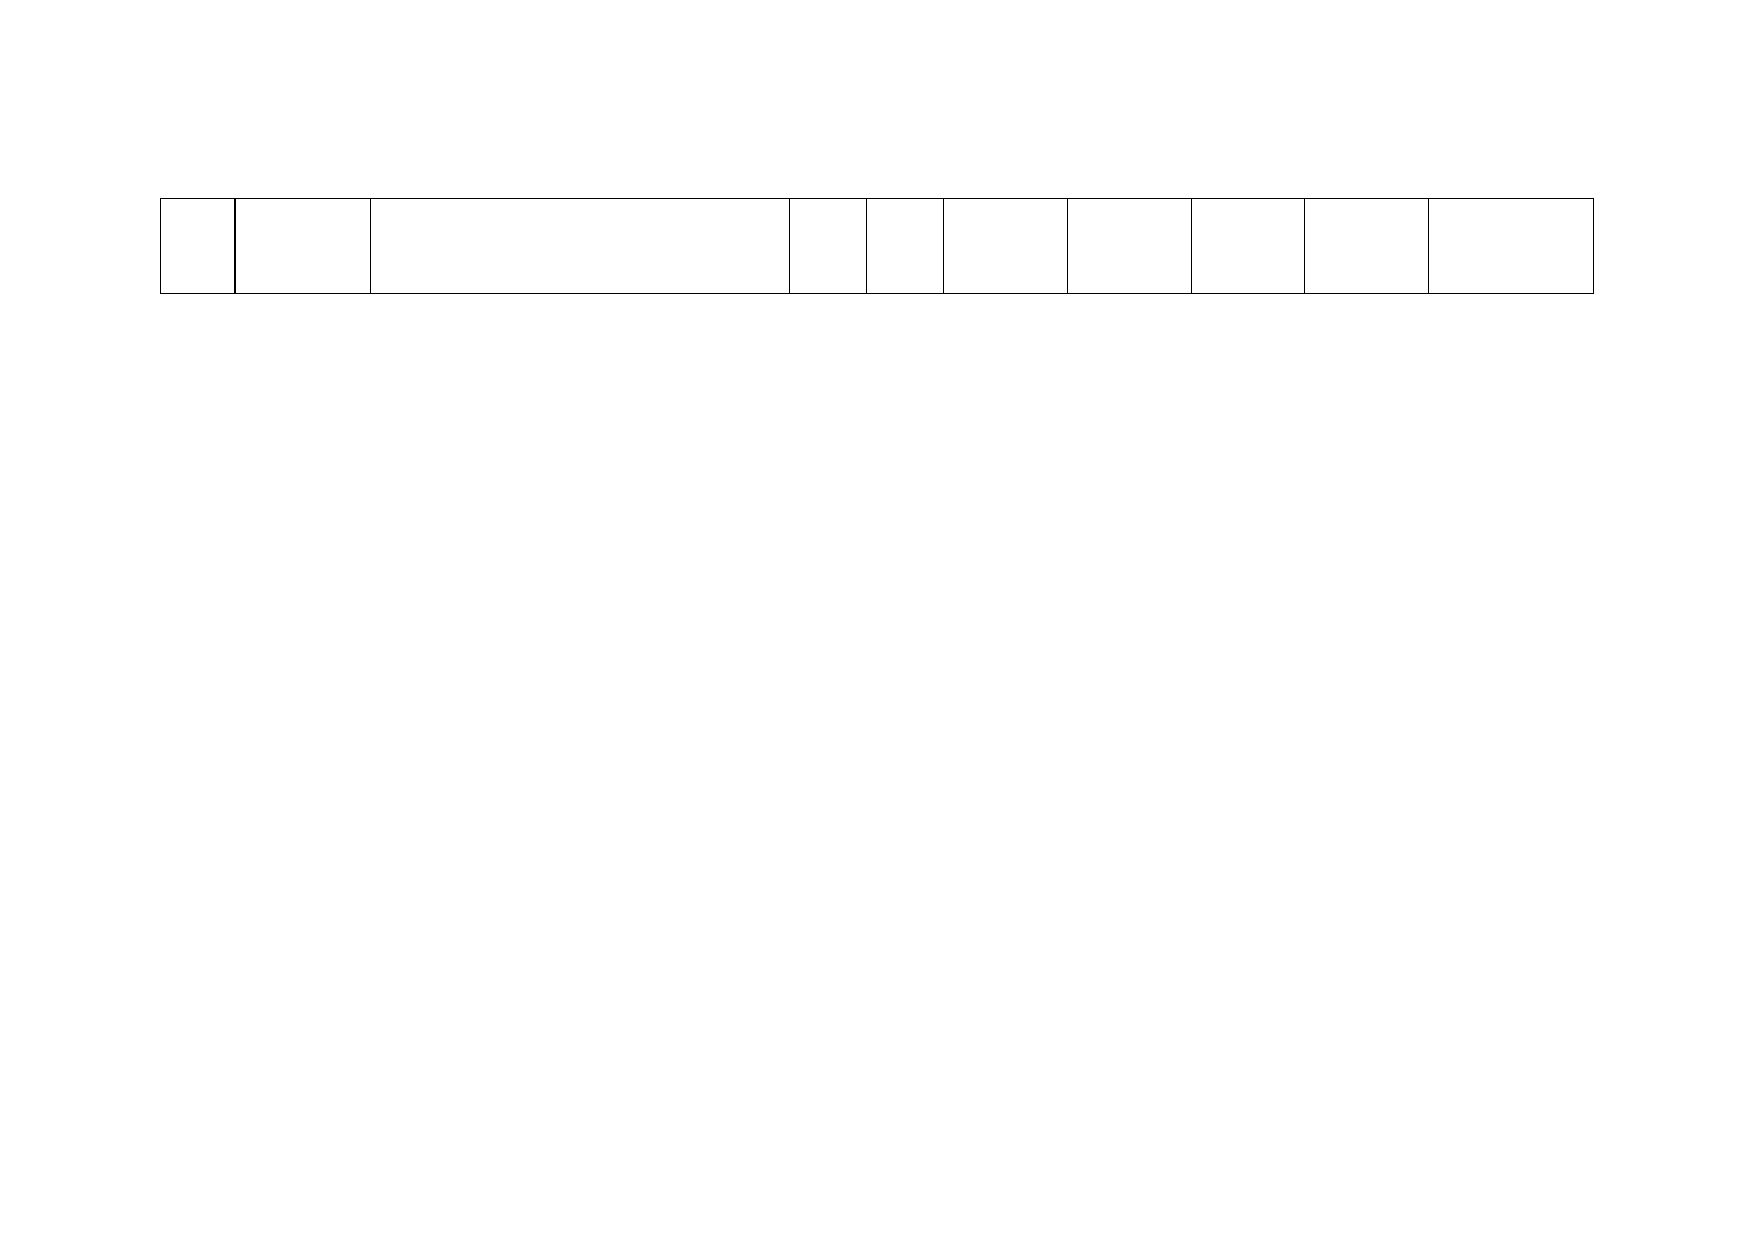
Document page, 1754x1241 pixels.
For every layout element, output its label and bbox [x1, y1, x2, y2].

table_cell [1068, 199, 1191, 292]
table_cell [161, 199, 234, 292]
table_cell [236, 199, 370, 292]
table_cell [371, 199, 789, 292]
table_cell [944, 199, 1067, 292]
table_cell [867, 199, 943, 292]
table_cell [1305, 199, 1428, 292]
table_cell [790, 199, 866, 292]
table_cell [1192, 199, 1304, 292]
table_cell [1429, 199, 1593, 292]
